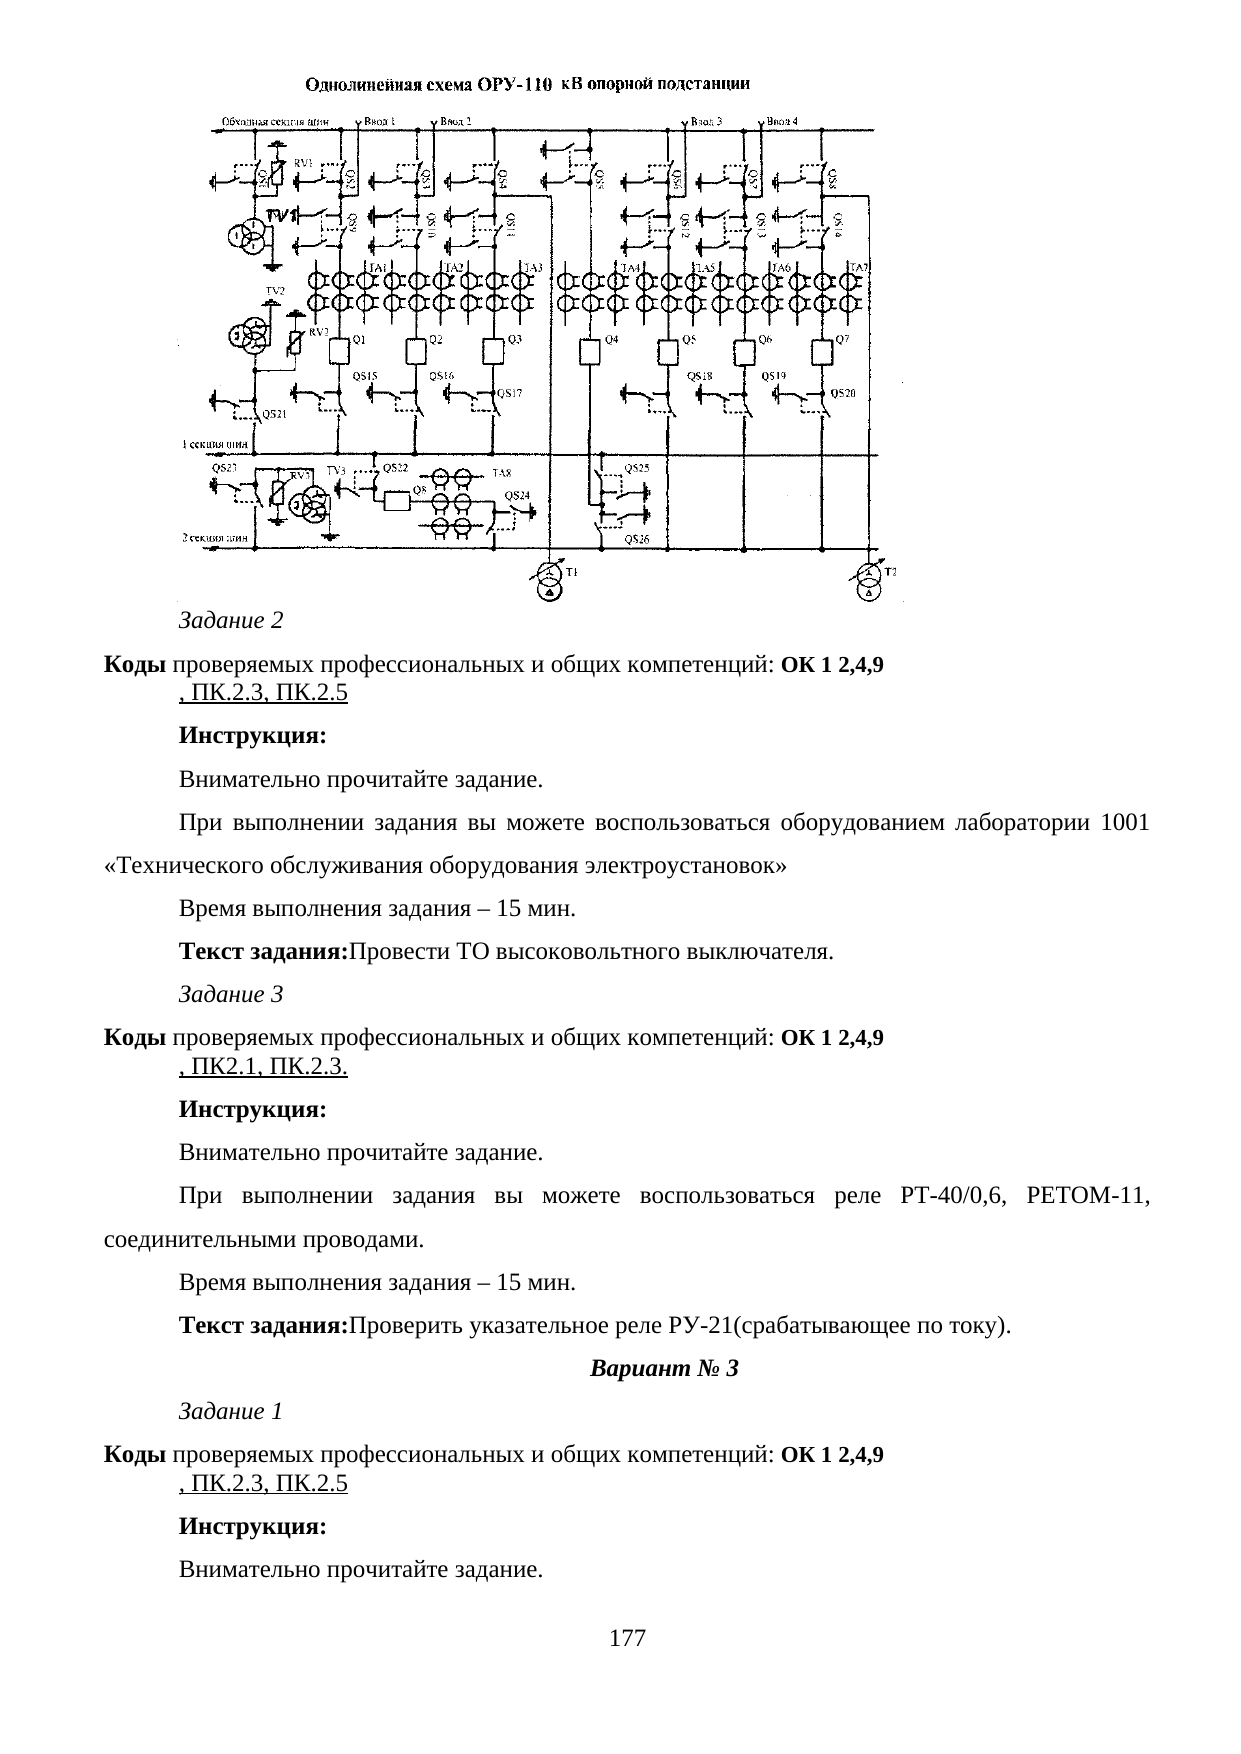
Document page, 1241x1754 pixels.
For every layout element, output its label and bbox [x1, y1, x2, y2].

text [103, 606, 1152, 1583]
picture [177, 59, 917, 602]
